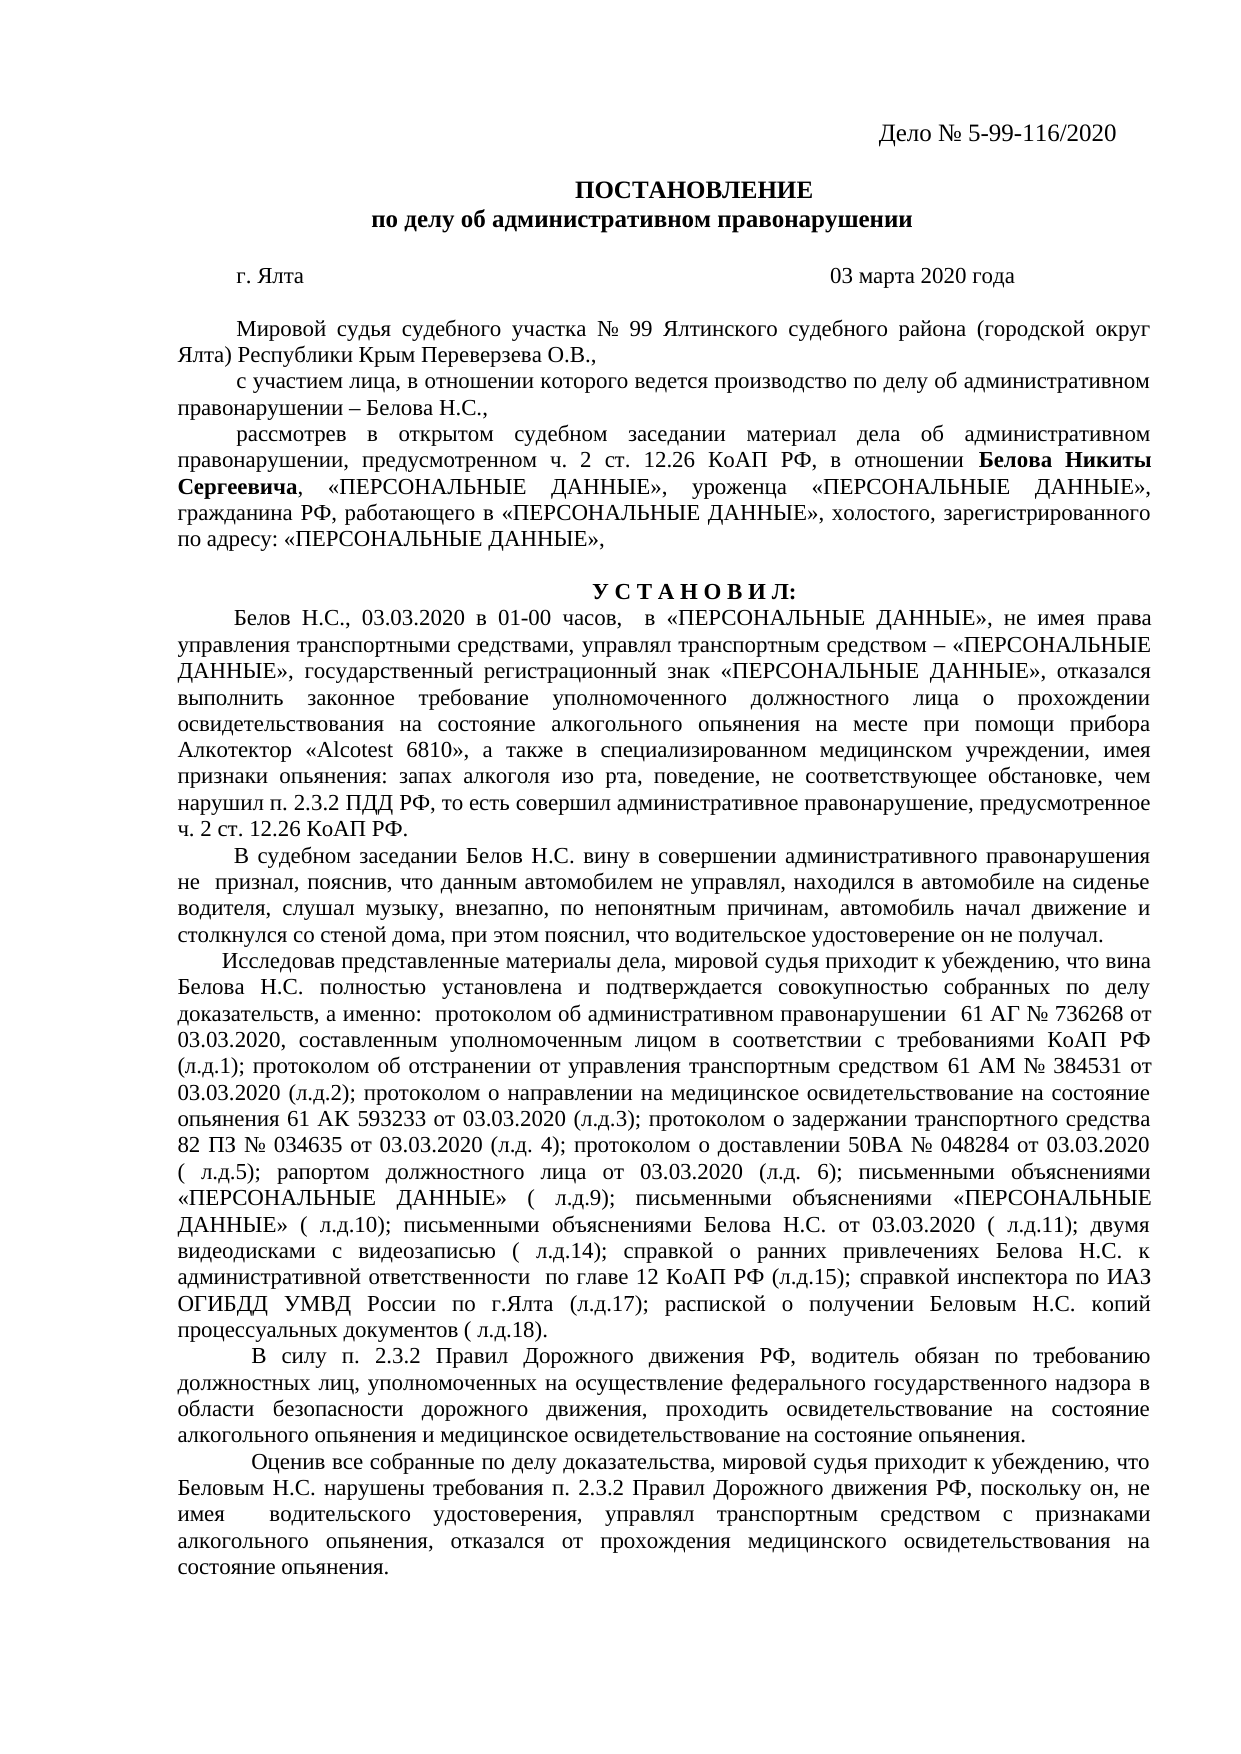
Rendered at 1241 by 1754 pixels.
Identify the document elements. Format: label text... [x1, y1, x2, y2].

text г. Ялта 03 марта 2020 года [177, 262, 1152, 314]
text по делу об административном правонарушении [177, 204, 1152, 233]
text рассмотрев в открытом судебном заседании материал дела об административном правонарушении, предусмотренном ч. 2 ст. 12.26 КоАП РФ, в отношении Белова Никиты Сергеевича, «ПЕРСОНАЛЬНЫЕ ДАННЫЕ», уроженца «ПЕРСОНАЛЬНЫЕ ДАННЫЕ», гражданина РФ, работающего в «ПЕРСОНАЛЬНЫЕ ДАННЫЕ», холостого, зарегистрированного по адресу: «ПЕРСОНАЛЬНЫЕ ДАННЫЕ», [177, 420, 1152, 552]
subtitle Дело № 5-99-116/2020 [841, 118, 1152, 147]
subtitle ПОСТАНОВЛЕНИЕ [177, 176, 1152, 204]
text с участием лица, в отношении которого ведется производство по делу об административном правонарушении – Белова Н.С., [177, 367, 1152, 420]
text В силу п. 2.3.2 Правил Дорожного движения РФ, водитель обязан по требованию должностных лиц, уполномоченных на осуществление федерального государственного надзора в области безопасности дорожного движения, проходить освидетельствование на состояние алкогольного опьянения и медицинское освидетельствование на состояние опьянения. [177, 1342, 1152, 1448]
text Оценив все собранные по делу доказательства, мировой судья приходит к убеждению, что Беловым Н.С. нарушены требования п. 2.3.2 Правил Дорожного движения РФ, поскольку он, не имея водительского удостоверения, управлял транспортным средством с признаками алкогольного опьянения, отказался от прохождения медицинского освидетельствования на состояние опьянения. [177, 1448, 1152, 1579]
text Исследовав представленные материалы дела, мировой судья приходит к убеждению, что вина Белова Н.С. полностью установлена и подтверждается совокупностью собранных по делу доказательств, а именно: протоколом об административном правонарушении 61 АГ № 736268 от 03.03.2020, составленным уполномоченным лицом в соответствии с требованиями КоАП РФ (л.д.1); протоколом об отстранении от управления транспортным средством 61 АМ № 384531 от 03.03.2020 (л.д.2); протоколом о направлении на медицинское освидетельствование на состояние опьянения 61 АК 593233 от 03.03.2020 (л.д.3); протоколом о задержании транспортного средства 82 ПЗ № 034635 от 03.03.2020 (л.д. 4); протоколом о доставлении 50ВА № 048284 от 03.03.2020 ( л.д.5); рапортом должностного лица от 03.03.2020 (л.д. 6); письменными объяснениями «ПЕРСОНАЛЬНЫЕ ДАННЫЕ» ( л.д.9); письменными объяснениями «ПЕРСОНАЛЬНЫЕ ДАННЫЕ» ( л.д.10); письменными объяснениями Белова Н.С. от 03.03.2020 ( л.д.11); двумя видеодисками с видеозаписью ( л.д.14); справкой о ранних привлечениях Белова Н.С. к административной ответственности по главе 12 КоАП РФ (л.д.15); справкой инспектора по ИАЗ ОГИБДД УМВД России по г.Ялта (л.д.17); распиской о получении Беловым Н.С. копий процессуальных документов ( л.д.18). [177, 947, 1152, 1342]
text Мировой судья судебного участка № 99 Ялтинского судебного района (городской округ Ялта) Республики Крым Переверзева О.В., [177, 314, 1152, 367]
text В судебном заседании Белов Н.С. вину в совершении административного правонарушения не признал, пояснив, что данным автомобилем не управлял, находился в автомобиле на сиденье водителя, слушал музыку, внезапно, по непонятным причинам, автомобиль начал движение и столкнулся со стеной дома, при этом пояснил, что водительское удостоверение он не получал. [177, 842, 1152, 947]
text Белов Н.С., 03.03.2020 в 01-00 часов, в «ПЕРСОНАЛЬНЫЕ ДАННЫЕ», не имея права управления транспортными средствами, управлял транспортным средством – «ПЕРСОНАЛЬНЫЕ ДАННЫЕ», государственный регистрационный знак «ПЕРСОНАЛЬНЫЕ ДАННЫЕ», отказался выполнить законное требование уполномоченного должностного лица о прохождении освидетельствования на состояние алкогольного опьянения на месте при помощи прибора Алкотектор «Alcotest 6810», а также в специализированном медицинском учреждении, имея признаки опьянения: запах алкоголя изо рта, поведение, не соответствующее обстановке, чем нарушил п. 2.3.2 ПДД РФ, то есть совершил административное правонарушение, предусмотренное ч. 2 ст. 12.26 КоАП РФ. [177, 604, 1152, 842]
text У С Т А Н О В И Л: [177, 578, 1152, 604]
